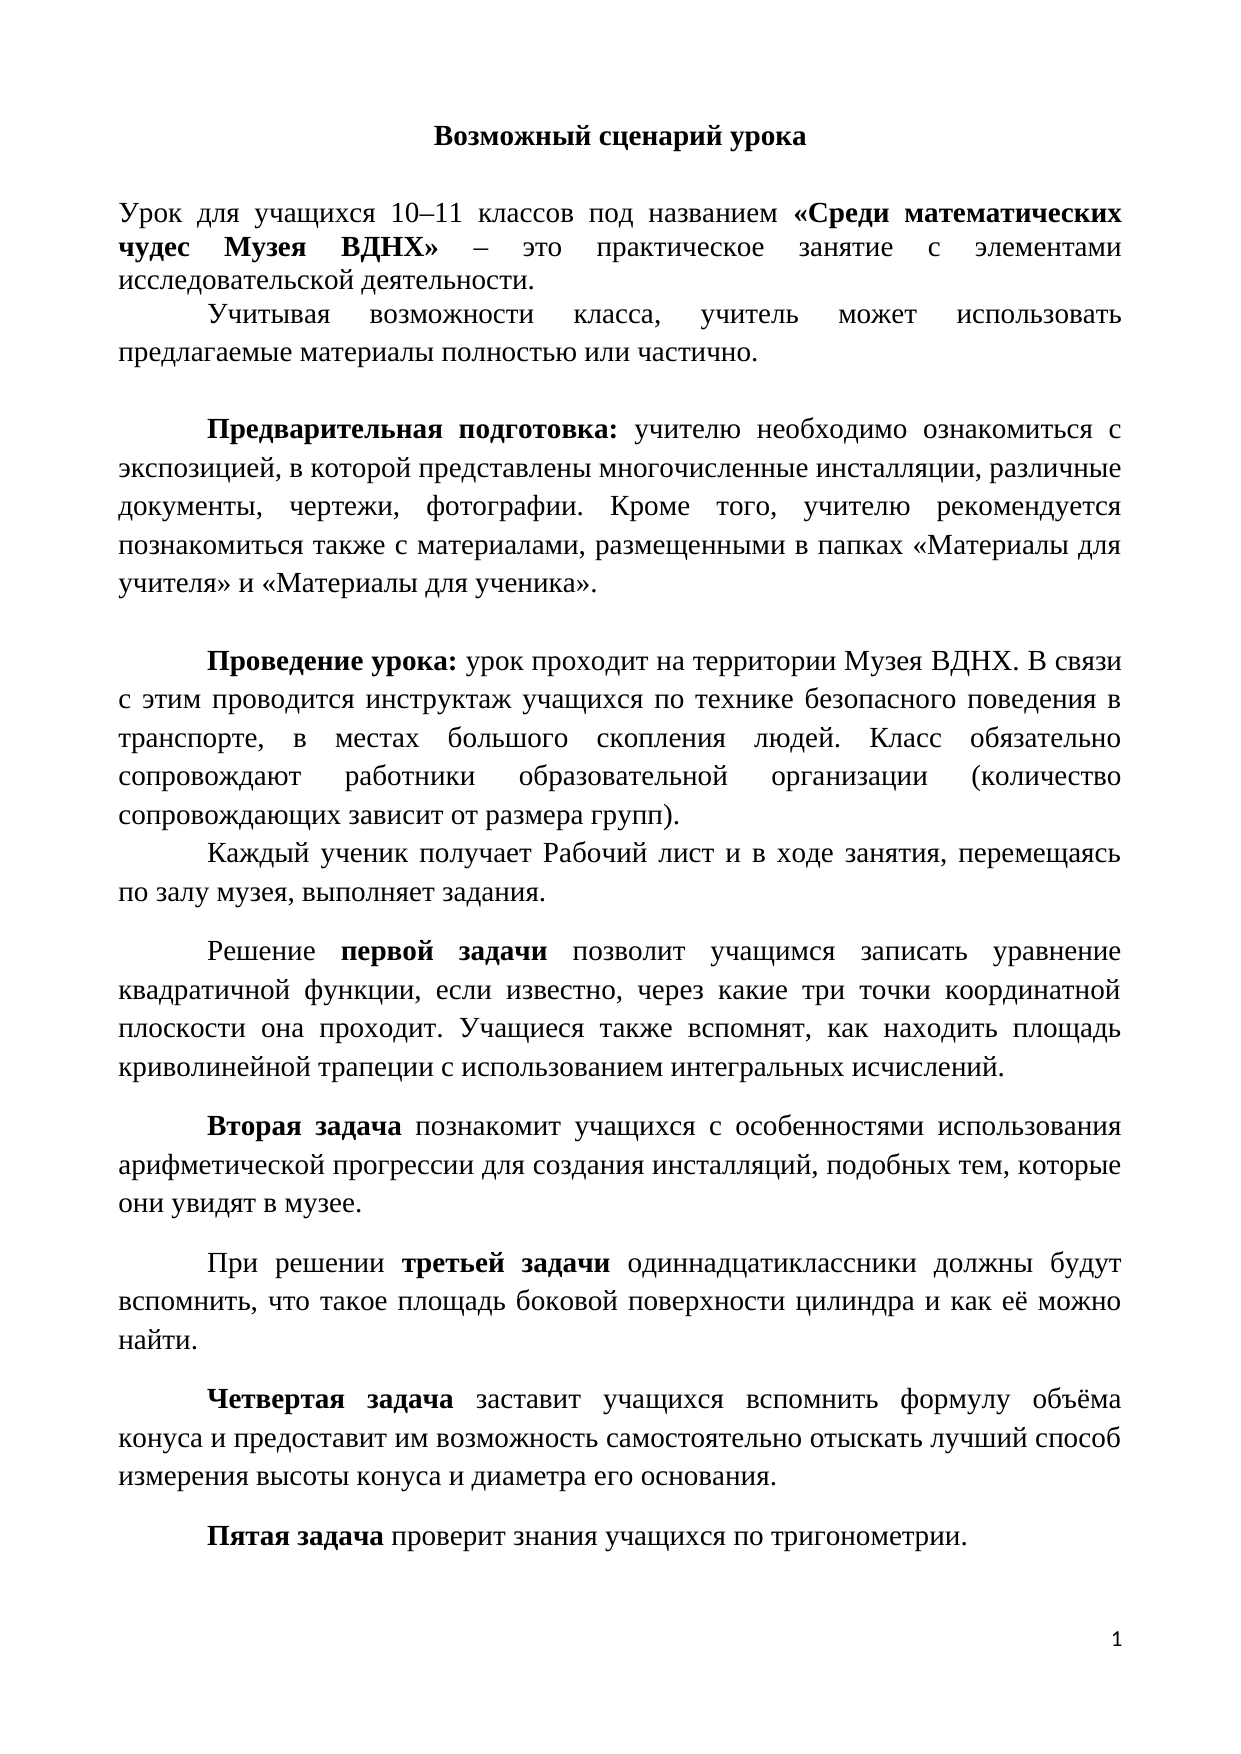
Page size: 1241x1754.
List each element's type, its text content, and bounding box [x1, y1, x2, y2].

text Урок для учащихся 10–11 классов под названием «Среди математических чудес Музея ВДНХ» – это практическое занятие с элементами исследовательской деятельности. [118, 195, 1122, 296]
text Возможный сценарий урока [118, 118, 1122, 152]
text Предварительная подготовка: учителю необходимо ознакомиться с экспозицией, в которой представлены многочисленные инсталляции, различные документы, чертежи, фотографии. Кроме того, учителю рекомендуется познакомиться также с материалами, размещенными в папках «Материалы для учителя» и «Материалы для ученика». [118, 411, 1122, 599]
text Вторая задача познакомит учащихся с особенностями использования арифметической прогрессии для создания инсталляций, подобных тем, которые они увидят в музее. [118, 1108, 1122, 1219]
text Решение первой задачи позволит учащимся записать уравнение квадратичной функции, если известно, через какие три точки координатной плоскости она проходит. Учащиеся также вспомнят, как находить площадь криволинейной трапеции с использованием интегральных исчислений. [118, 933, 1122, 1082]
text Проведение урока: урок проходит на территории Музея ВДНХ. В связи с этим проводится инструктаж учащихся по технике безопасного поведения в транспорте, в местах большого скопления людей. Класс обязательно сопровождают работники образовательной организации (количество сопровождающих зависит от размера групп). [118, 643, 1122, 830]
text При решении третьей задачи одиннадцатиклассники должны будут вспомнить, что такое площадь боковой поверхности цилиндра и как её можно найти. [118, 1245, 1122, 1355]
text Учитывая возможности класса, учитель может использовать предлагаемые материалы полностью или частично. [118, 296, 1122, 368]
text Четвертая задача заставит учащихся вспомнить формулу объёма конуса и предоставит им возможность самостоятельно отыскать лучший способ измерения высоты конуса и диаметра его основания. [118, 1381, 1122, 1492]
text Пятая задача проверит знания учащихся по тригонометрии. [118, 1518, 1122, 1551]
text Каждый ученик получает Рабочий лист и в ходе занятия, перемещаясь по залу музея, выполняет задания. [118, 835, 1122, 907]
